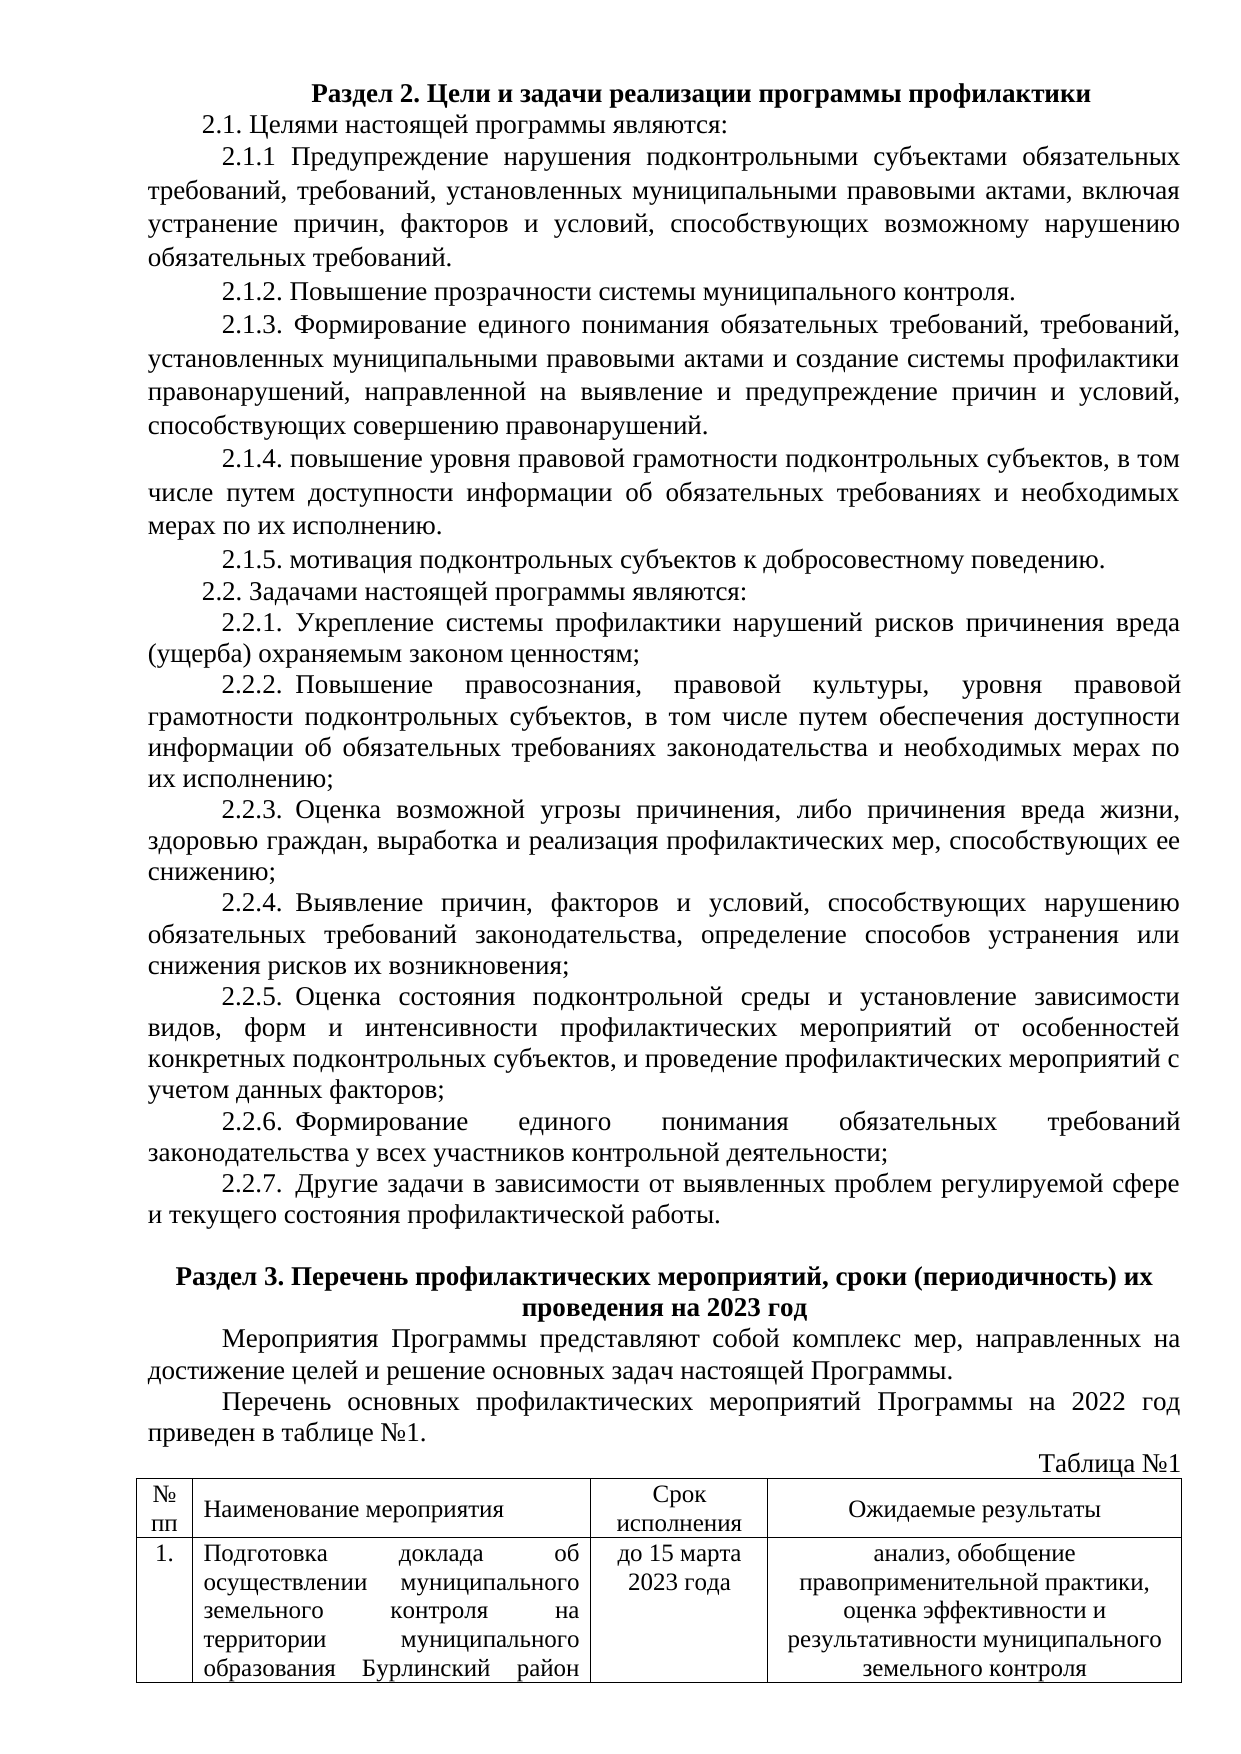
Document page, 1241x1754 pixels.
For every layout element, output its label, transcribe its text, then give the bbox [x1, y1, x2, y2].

list Укрепление системы профилактики нарушений рисков причинения вреда (ущерба) охраняемым законом ценностям; [148, 606, 1181, 668]
text Раздел 2. Цели и задачи реализации программы профилактики [148, 77, 1181, 108]
list Оценка состояния подконтрольной среды и установление зависимости видов, форм и интенсивности профилактических мероприятий от особенностей конкретных подконтрольных субъектов, и проведение профилактических мероприятий с учетом данных факторов; [148, 980, 1181, 1104]
table_header Срок исполнения [591, 1479, 767, 1537]
text Перечень основных профилактических мероприятий Программы на 2022 год приведен в таблице №1. [148, 1385, 1181, 1447]
text Раздел 3. Перечень профилактических мероприятий, сроки (периодичность) их проведения на 2023 год [148, 1260, 1181, 1323]
table_cell 1. [137, 1538, 192, 1682]
text 2.2. Задачами настоящей программы являются: [148, 575, 1181, 606]
text 2.1.4. повышение уровня правовой грамотности подконтрольных субъектов, в том числе путем доступности информации об обязательных требованиях и необходимых мерах по их исполнению. [148, 441, 1181, 542]
list Выявление причин, факторов и условий, способствующих нарушению обязательных требований законодательства, определение способов устранения или снижения рисков их возникновения; [148, 887, 1181, 980]
text 2.1.3. Формирование единого понимания обязательных требований, требований, установленных муниципальными правовыми актами и создание системы профилактики правонарушений, направленной на выявление и предупреждение причин и условий, способствующих совершению правонарушений. [148, 307, 1181, 441]
text 2.1. Целями настоящей программы являются: [148, 108, 1181, 139]
text 2.1.2. Повышение прозрачности системы муниципального контроля. [148, 273, 1181, 307]
table_header Наименование мероприятия [193, 1479, 590, 1537]
table_header № пп [137, 1479, 192, 1537]
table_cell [768, 1538, 1181, 1682]
text Таблица №1 [148, 1447, 1181, 1478]
list Оценка возможной угрозы причинения, либо причинения вреда жизни, здоровью граждан, выработка и реализация профилактических мер, способствующих ее снижению; [148, 793, 1181, 887]
list Другие задачи в зависимости от выявленных проблем регулируемой сфере и текущего состояния профилактической работы. [148, 1167, 1181, 1229]
text 2.1.5. мотивация подконтрольных субъектов к добросовестному поведению. [148, 542, 1181, 575]
list Формирование единого понимания обязательных требований законодательства у всех участников контрольной деятельности; [148, 1104, 1181, 1167]
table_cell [591, 1538, 767, 1682]
table_header Ожидаемые результаты [768, 1479, 1181, 1537]
text 2.1.1 Предупреждение нарушения подконтрольными субъектами обязательных требований, требований, установленных муниципальными правовыми актами, включая устранение причин, факторов и условий, способствующих возможному нарушению обязательных требований. [148, 139, 1181, 273]
text Мероприятия Программы представляют собой комплекс мер, направленных на достижение целей и решение основных задач настоящей Программы. [148, 1323, 1181, 1385]
list Повышение правосознания, правовой культуры, уровня правовой грамотности подконтрольных субъектов, в том числе путем обеспечения доступности информации об обязательных требованиях законодательства и необходимых мерах по их исполнению; [148, 668, 1181, 793]
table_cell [193, 1538, 590, 1682]
